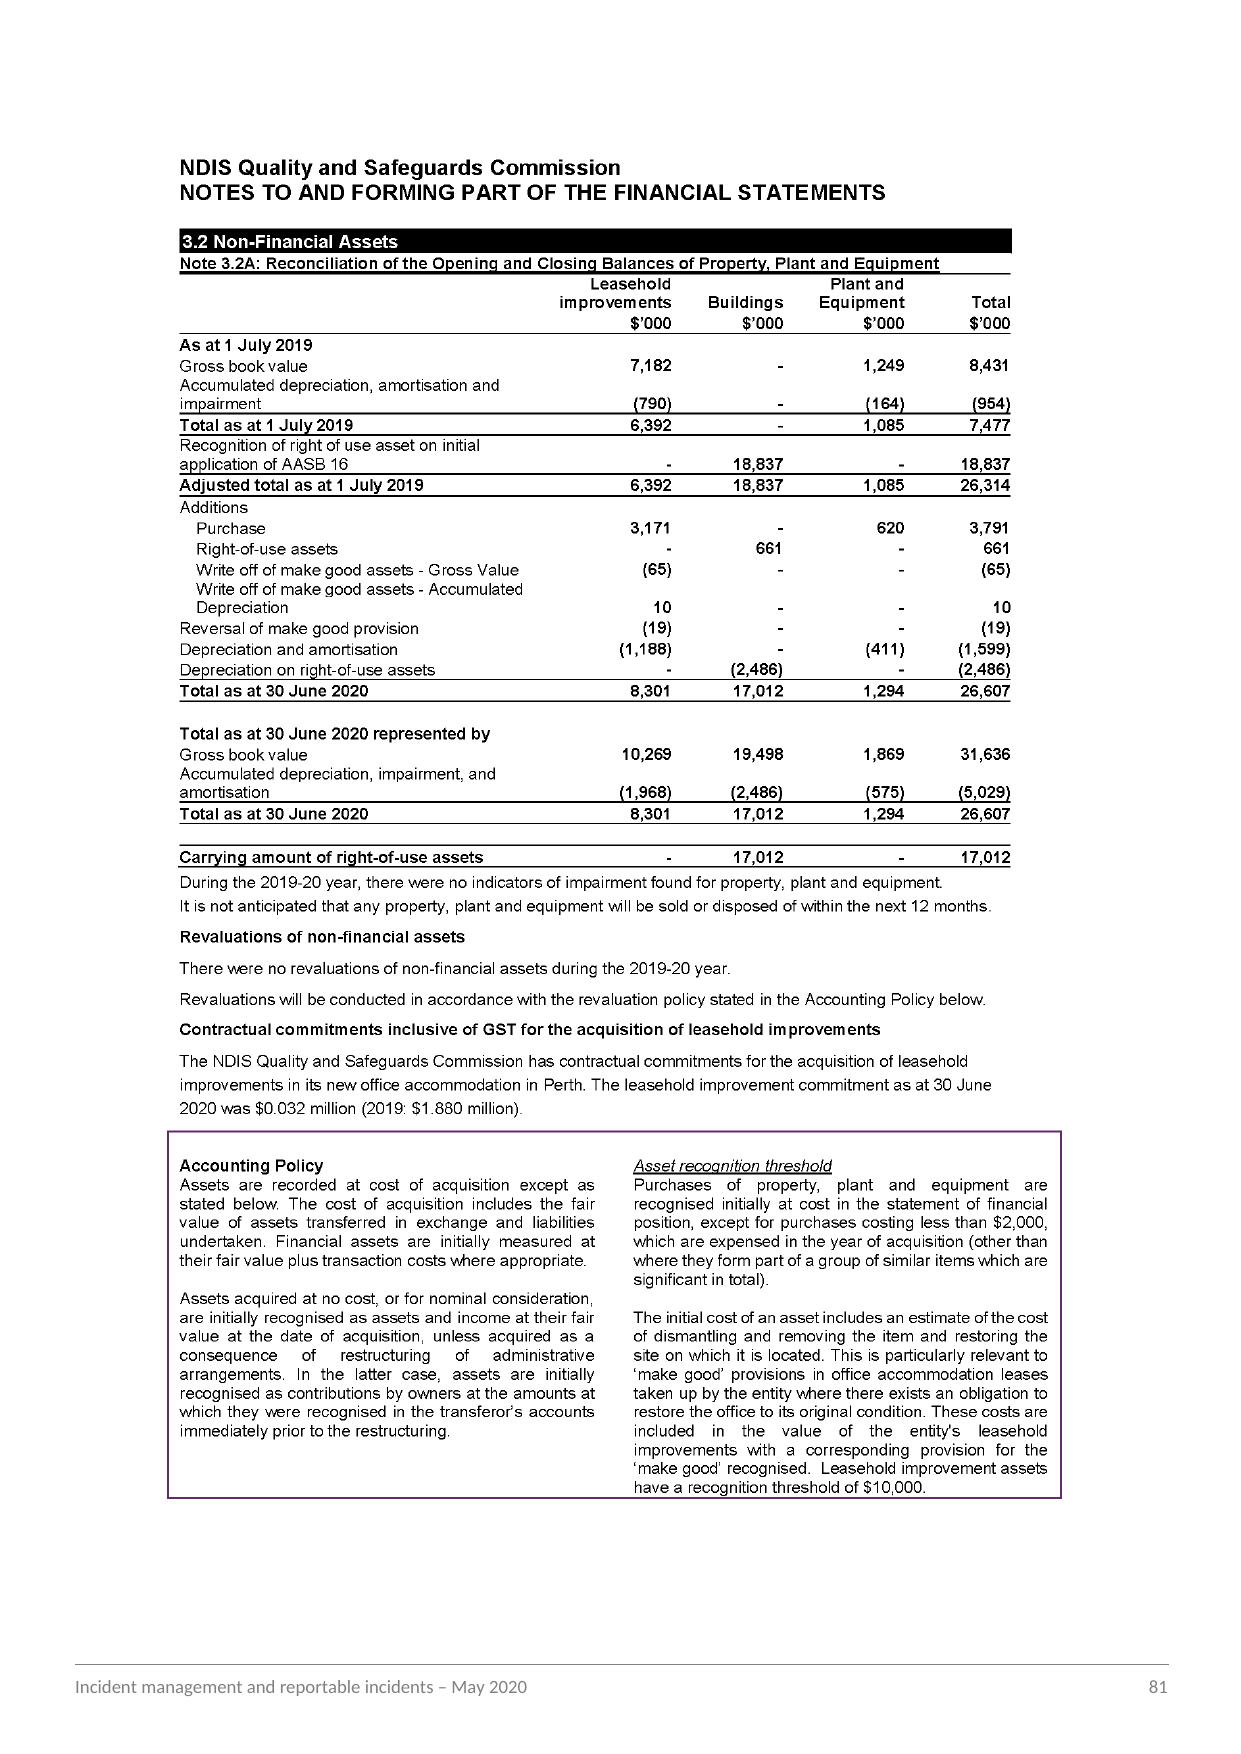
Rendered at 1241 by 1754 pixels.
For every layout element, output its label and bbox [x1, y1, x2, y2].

picture [76, 68, 1164, 1501]
